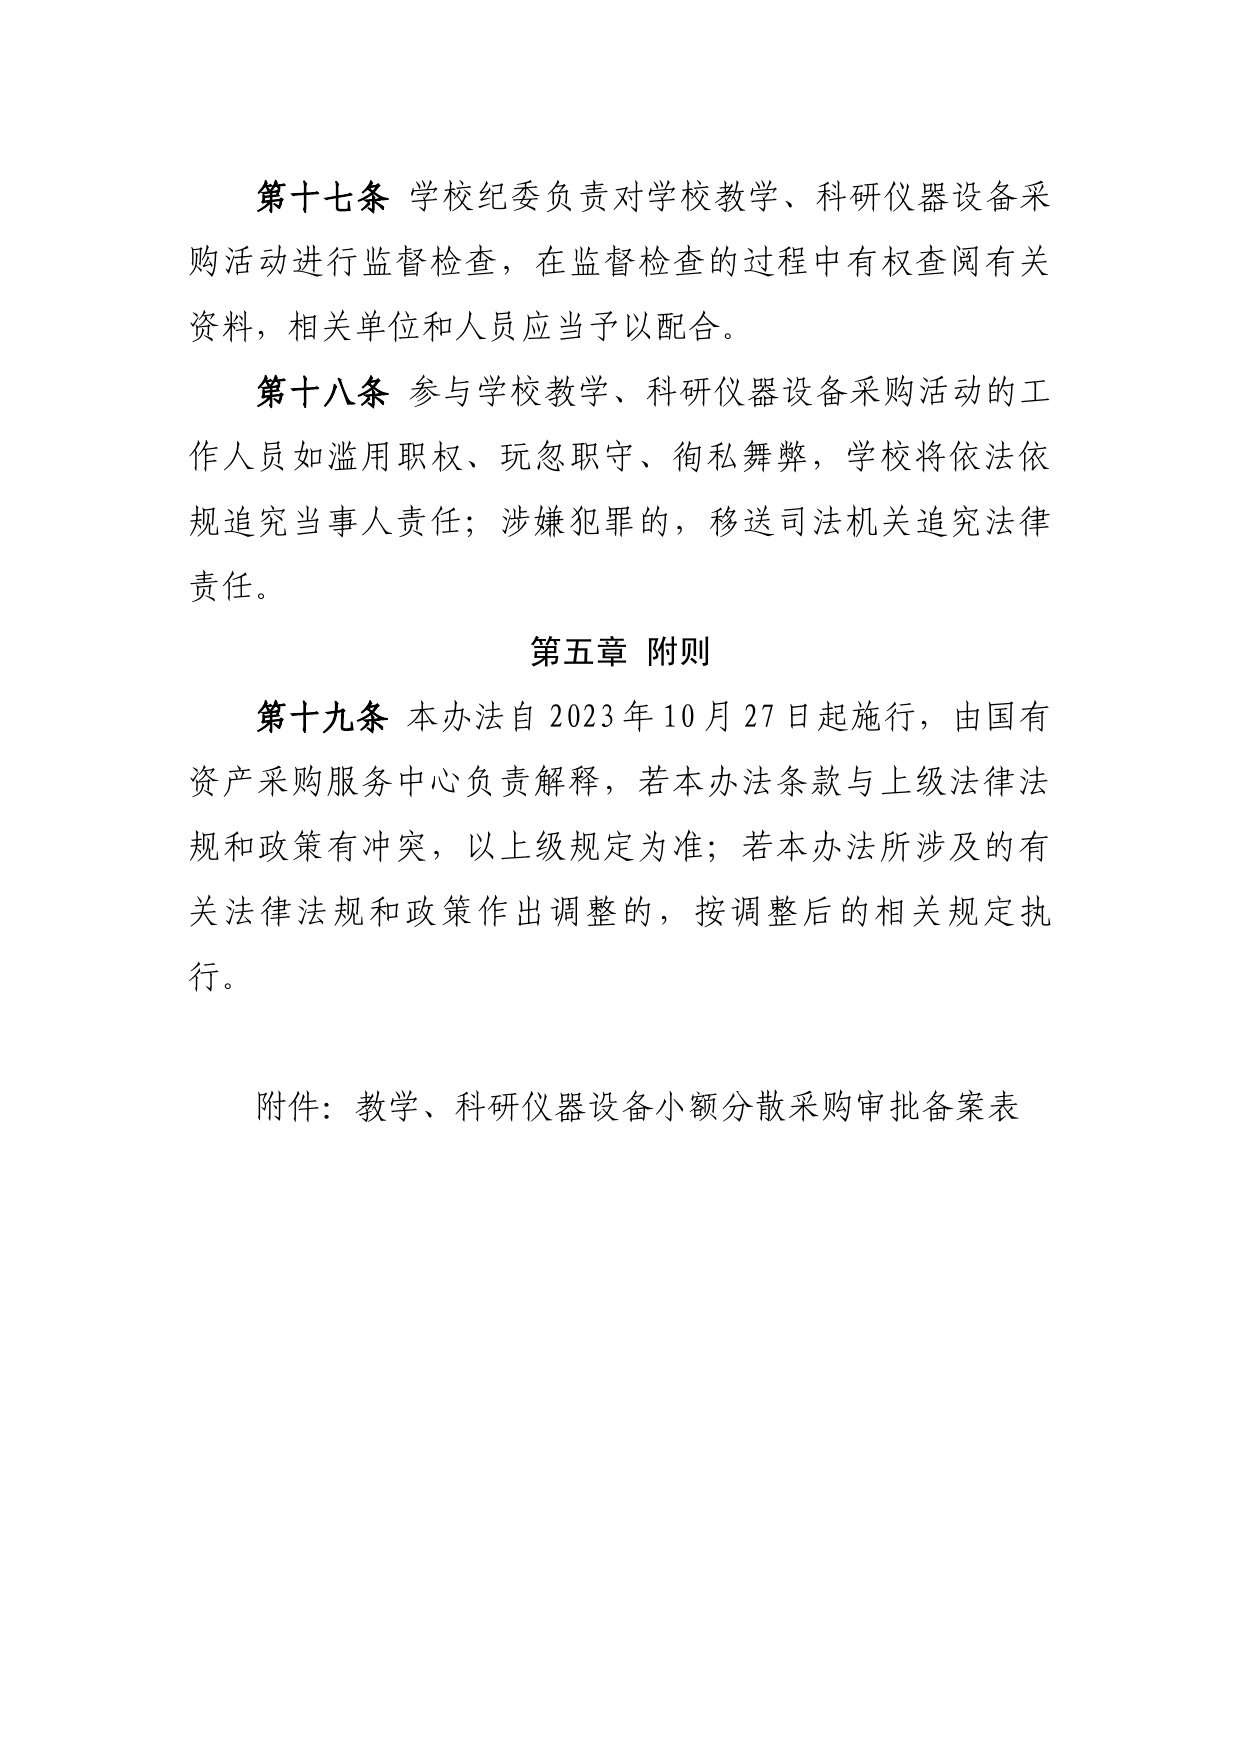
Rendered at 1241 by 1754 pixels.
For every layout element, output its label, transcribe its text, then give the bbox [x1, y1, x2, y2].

text 附件：教学、科研仪器设备小额分散采购审批备案表 [187, 1072, 1053, 1137]
text 第十八条 参与学校教学、科研仪器设备采购活动的工作人员如滥用职权、玩忽职守、徇私舞弊，学校将依法依规追究当事人责任；涉嫌犯罪的，移送司法机关追究法律责任。 [187, 357, 1053, 617]
text 第十九条 本办法自2023年10月27日起施行，由国有资产采购服务中心负责解释，若本办法条款与上级法律法规和政策有冲突，以上级规定为准；若本办法所涉及的有关法律法规和政策作出调整的，按调整后的相关规定执行。 [187, 682, 1053, 1007]
text 第五章 附则 [187, 617, 1053, 682]
text 第十七条 学校纪委负责对学校教学、科研仪器设备采购活动进行监督检查，在监督检查的过程中有权查阅有关资料，相关单位和人员应当予以配合。 [187, 162, 1053, 357]
